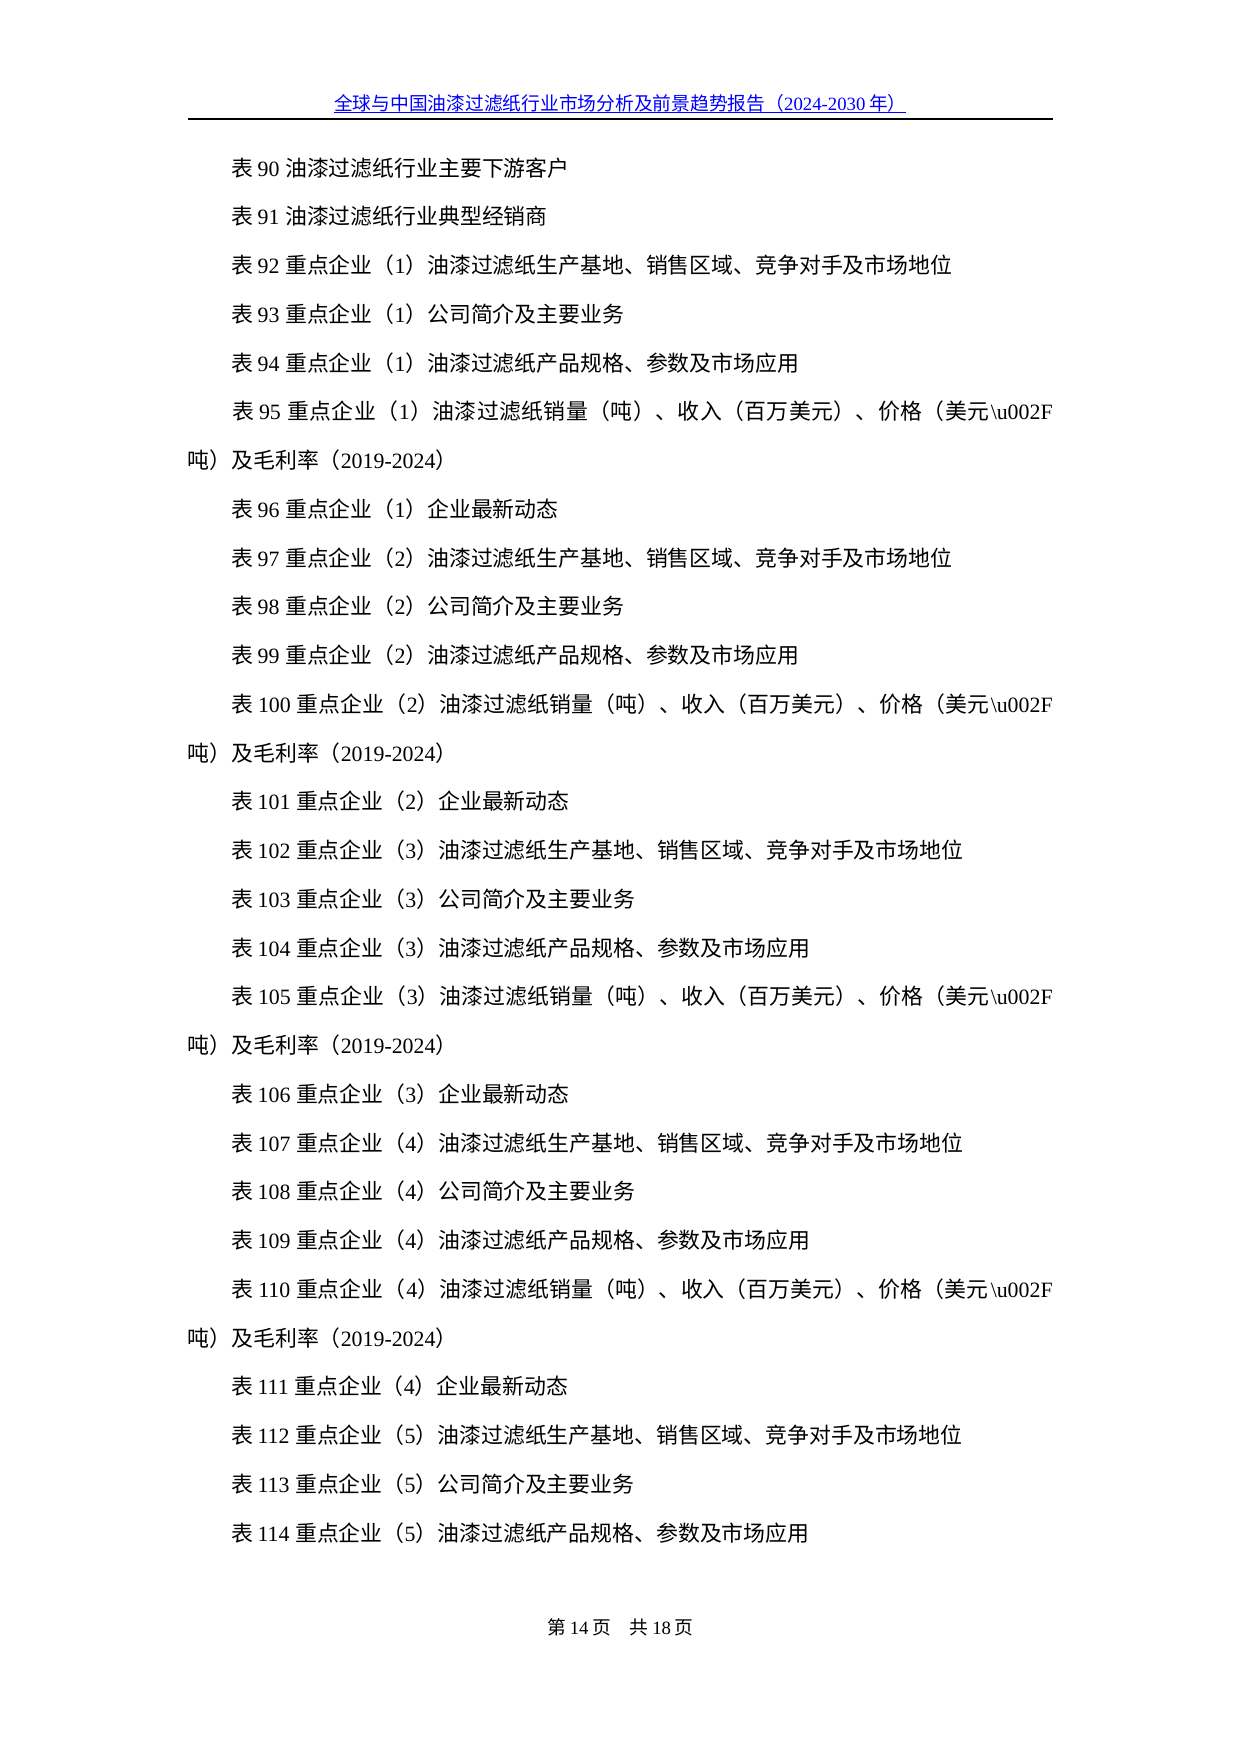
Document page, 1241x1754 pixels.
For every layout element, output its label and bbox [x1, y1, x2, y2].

text [187, 150, 1053, 1548]
